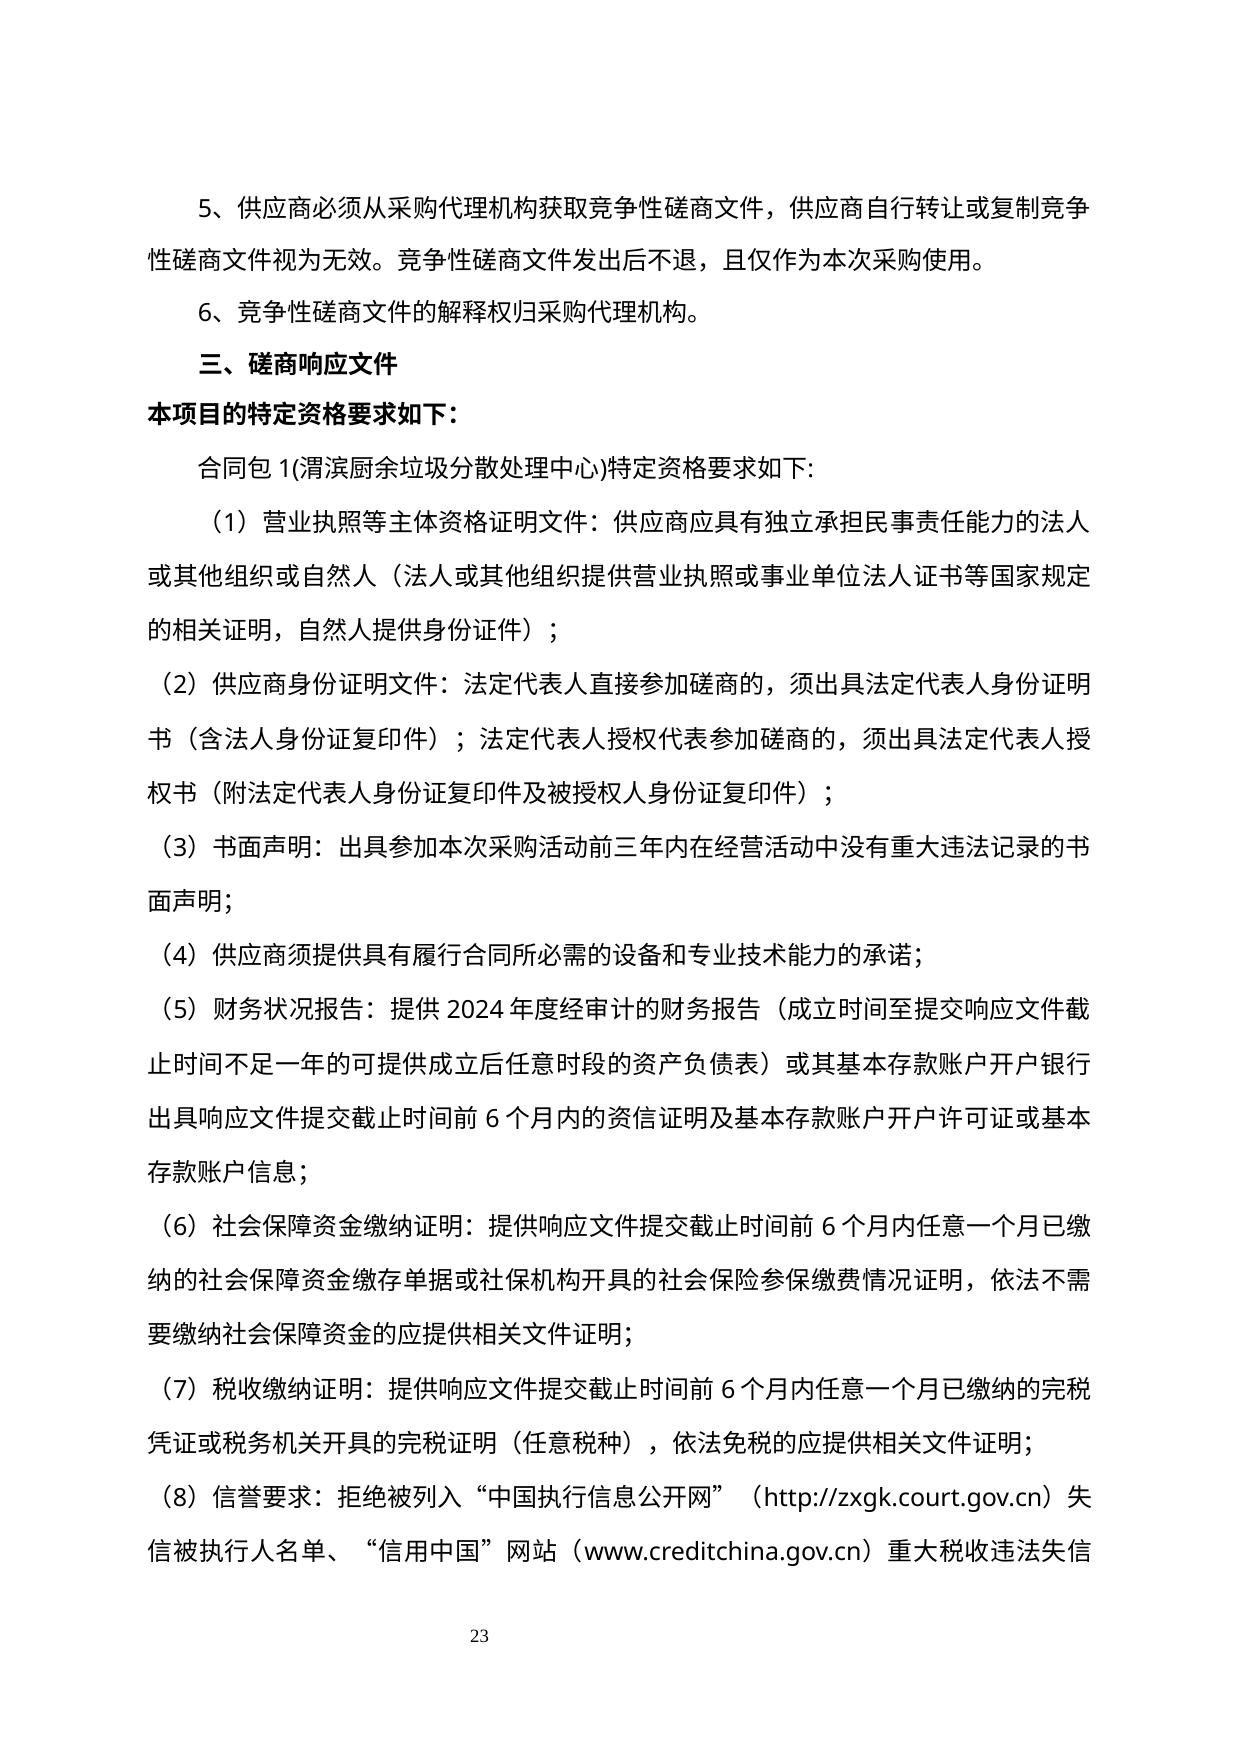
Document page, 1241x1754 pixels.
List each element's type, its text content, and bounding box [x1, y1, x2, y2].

text 三、磋商响应文件 [148, 332, 1092, 384]
text 5、供应商必须从采购代理机构获取竞争性磋商文件，供应商自行转让或复制竞争性磋商文件视为无效。竞争性磋商文件发出后不退，且仅作为本次采购使用。 [148, 176, 1092, 280]
list 本项目的特定资格要求如下： [148, 384, 1092, 434]
list 合同包1(渭滨厨余垃圾分散处理中心)特定资格要求如下: [148, 434, 1092, 488]
text 6、竞争性磋商文件的解释权归采购代理机构。 [148, 280, 1092, 332]
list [148, 488, 1092, 1571]
